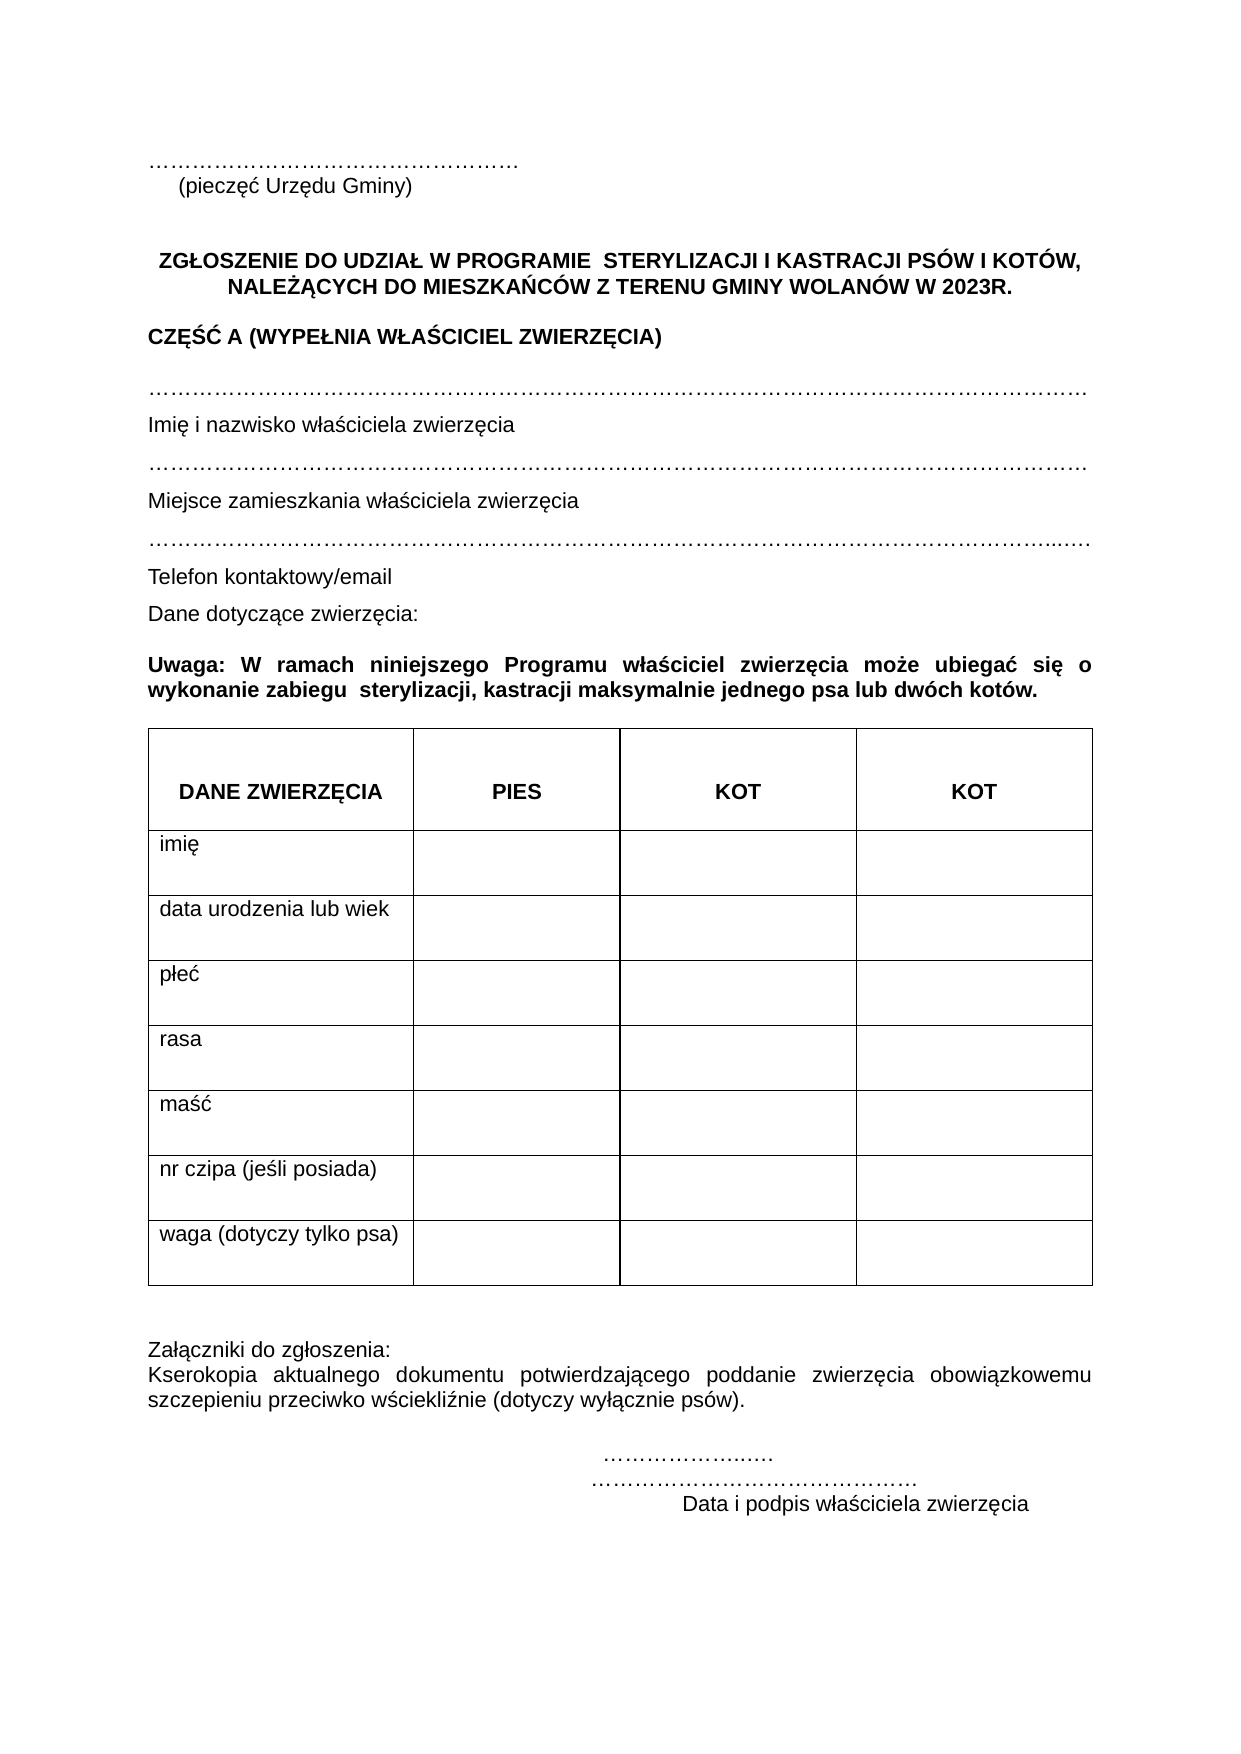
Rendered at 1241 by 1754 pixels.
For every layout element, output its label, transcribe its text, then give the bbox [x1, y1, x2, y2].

text ……………………………………………………………………………………………………………...…. [148, 526, 1093, 551]
table_cell [621, 1026, 856, 1090]
table_cell [621, 831, 856, 895]
table_cell [621, 896, 856, 960]
table_cell [414, 1091, 619, 1155]
text Uwaga: W ramach niniejszego Programu właściciel zwierzęcia może ubiegać się o wykonanie zabiegu sterylizacji, kastracji maksymalnie jednego psa lub dwóch kotów. [148, 652, 1093, 702]
table_cell [414, 1221, 619, 1285]
text …………………………………………… [148, 148, 1093, 173]
table_cell [414, 831, 619, 895]
table_cell [621, 1221, 856, 1285]
text ………………………………………………………………………………………………………………… [148, 450, 1093, 475]
table_cell imię [149, 831, 413, 895]
table_cell płeć [149, 961, 413, 1025]
table_cell [414, 961, 619, 1025]
table_cell [621, 1091, 856, 1155]
table_cell rasa [149, 1026, 413, 1090]
text Dane dotyczące zwierzęcia: [148, 601, 1093, 627]
text Data i podpis właściciela zwierzęcia [516, 1491, 1093, 1516]
table_cell [857, 1091, 1092, 1155]
text (pieczęć Urzędu Gminy) [148, 173, 1093, 198]
text Kserokopia aktualnego dokumentu potwierdzającego poddanie zwierzęcia obowiązkowemu szczepieniu przeciwko wściekliźnie (dotyczy wyłącznie psów). [148, 1362, 1093, 1412]
table_cell [857, 831, 1092, 895]
text ………………………………………………………………………………………………………………… [148, 374, 1093, 400]
text Miejsce zamieszkania właściciela zwierzęcia [148, 488, 1093, 513]
table_cell nr czipa (jeśli posiada) [149, 1156, 413, 1220]
text CZĘŚĆ A (WYPEŁNIA WŁAŚCICIEL ZWIERZĘCIA) [148, 324, 1093, 349]
table_cell [414, 896, 619, 960]
table_cell [621, 961, 856, 1025]
table_cell data urodzenia lub wiek [149, 896, 413, 960]
table_cell [857, 961, 1092, 1025]
text ………………..….……………………………………… [590, 1440, 1093, 1491]
text ZGŁOSZENIE DO UDZIAŁ W PROGRAMIE STERYLIZACJI I KASTRACJI PSÓW I KOTÓW, NALEŻĄCYCH DO MIESZKAŃCÓW Z TERENU GMINY WOLANÓW W 2023R. [148, 248, 1093, 299]
text Telefon kontaktowy/email [148, 563, 1093, 589]
table_cell [414, 1026, 619, 1090]
table_header KOT [857, 729, 1092, 830]
table_cell [857, 1026, 1092, 1090]
table_cell [857, 1156, 1092, 1220]
table_header KOT [621, 729, 856, 830]
table_cell [857, 896, 1092, 960]
table_header DANE ZWIERZĘCIA [149, 729, 413, 830]
table_cell maść [149, 1091, 413, 1155]
table_header PIES [414, 729, 619, 830]
table_cell [857, 1221, 1092, 1285]
table_cell waga (dotyczy tylko psa) [149, 1221, 413, 1285]
text Imię i nazwisko właściciela zwierzęcia [148, 412, 1093, 437]
table_cell [414, 1156, 619, 1220]
text Załączniki do zgłoszenia: [148, 1337, 1093, 1362]
table_cell [621, 1156, 856, 1220]
